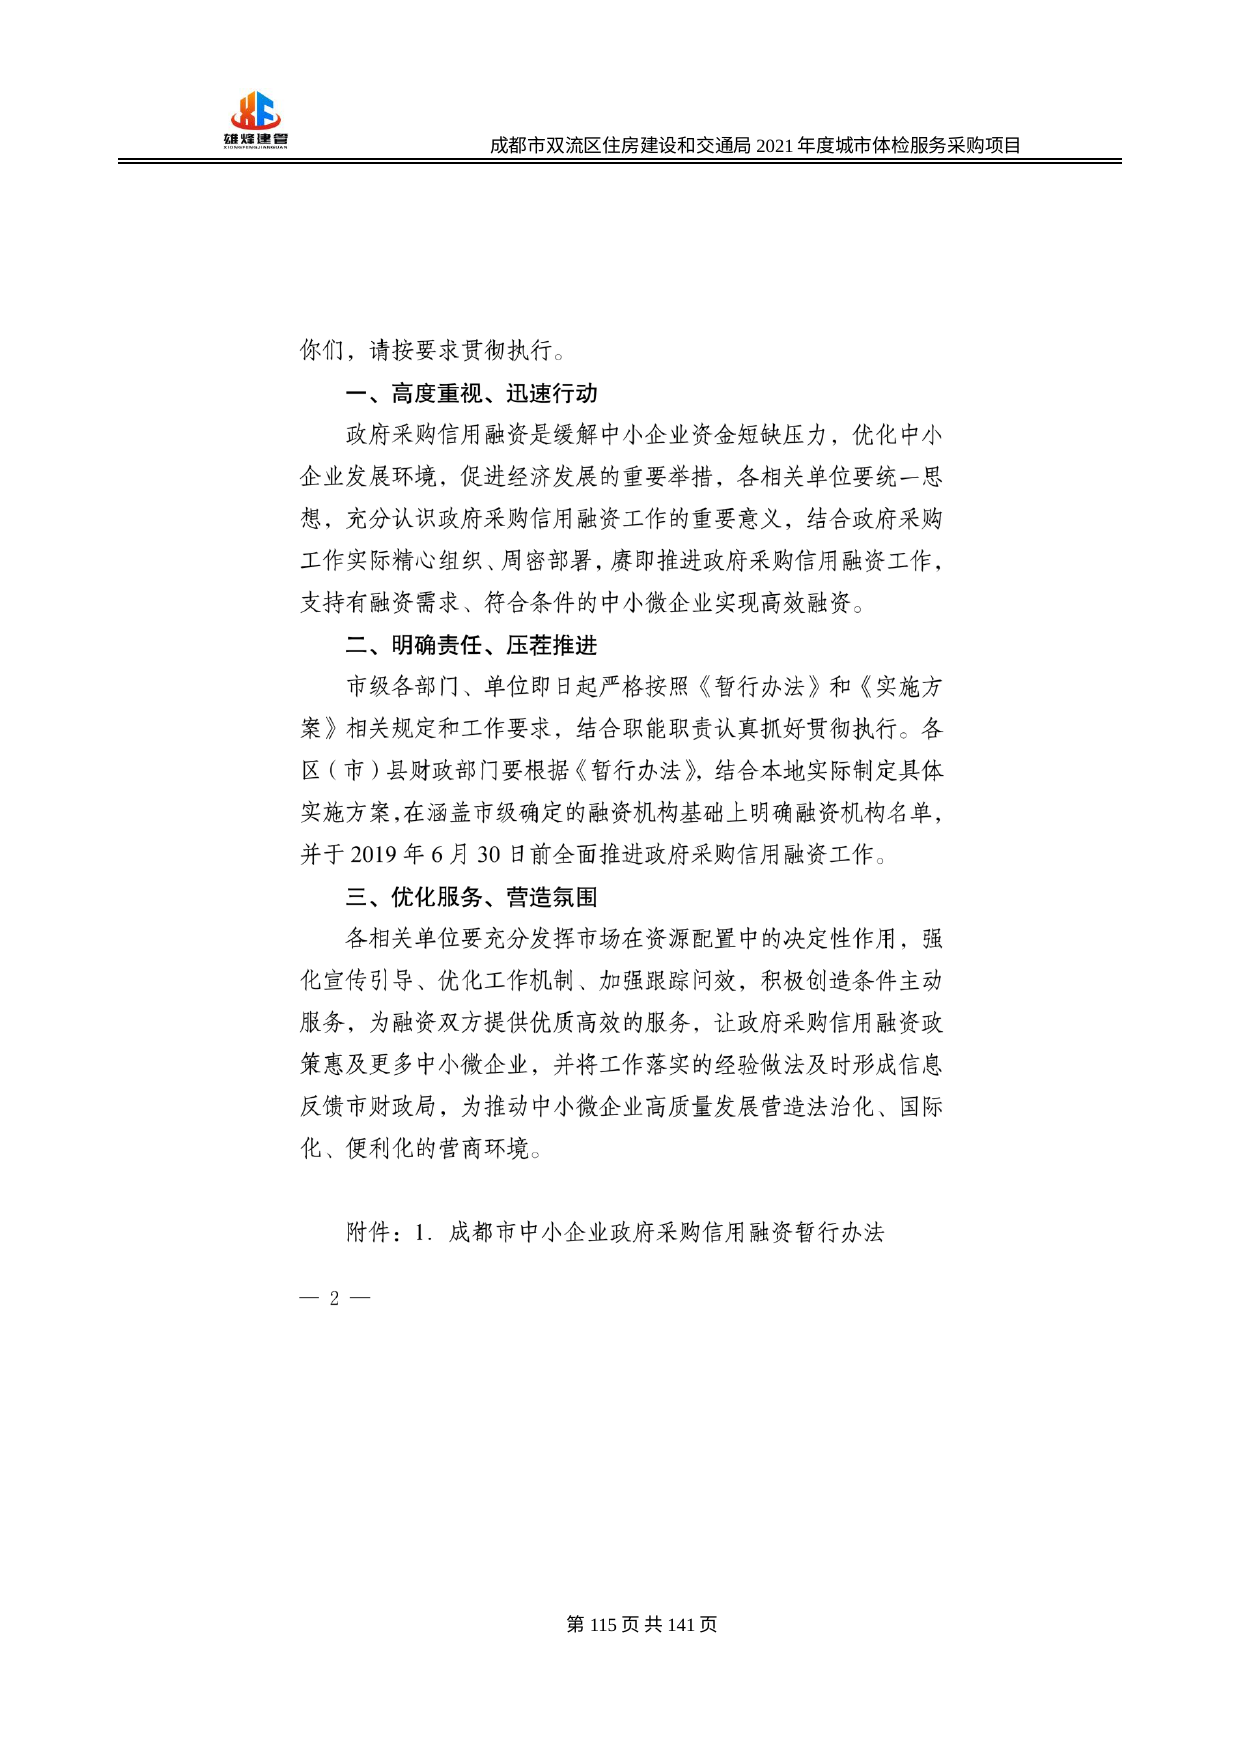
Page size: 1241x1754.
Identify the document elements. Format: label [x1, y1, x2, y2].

picture [187, 177, 1053, 1402]
picture [217, 88, 293, 153]
